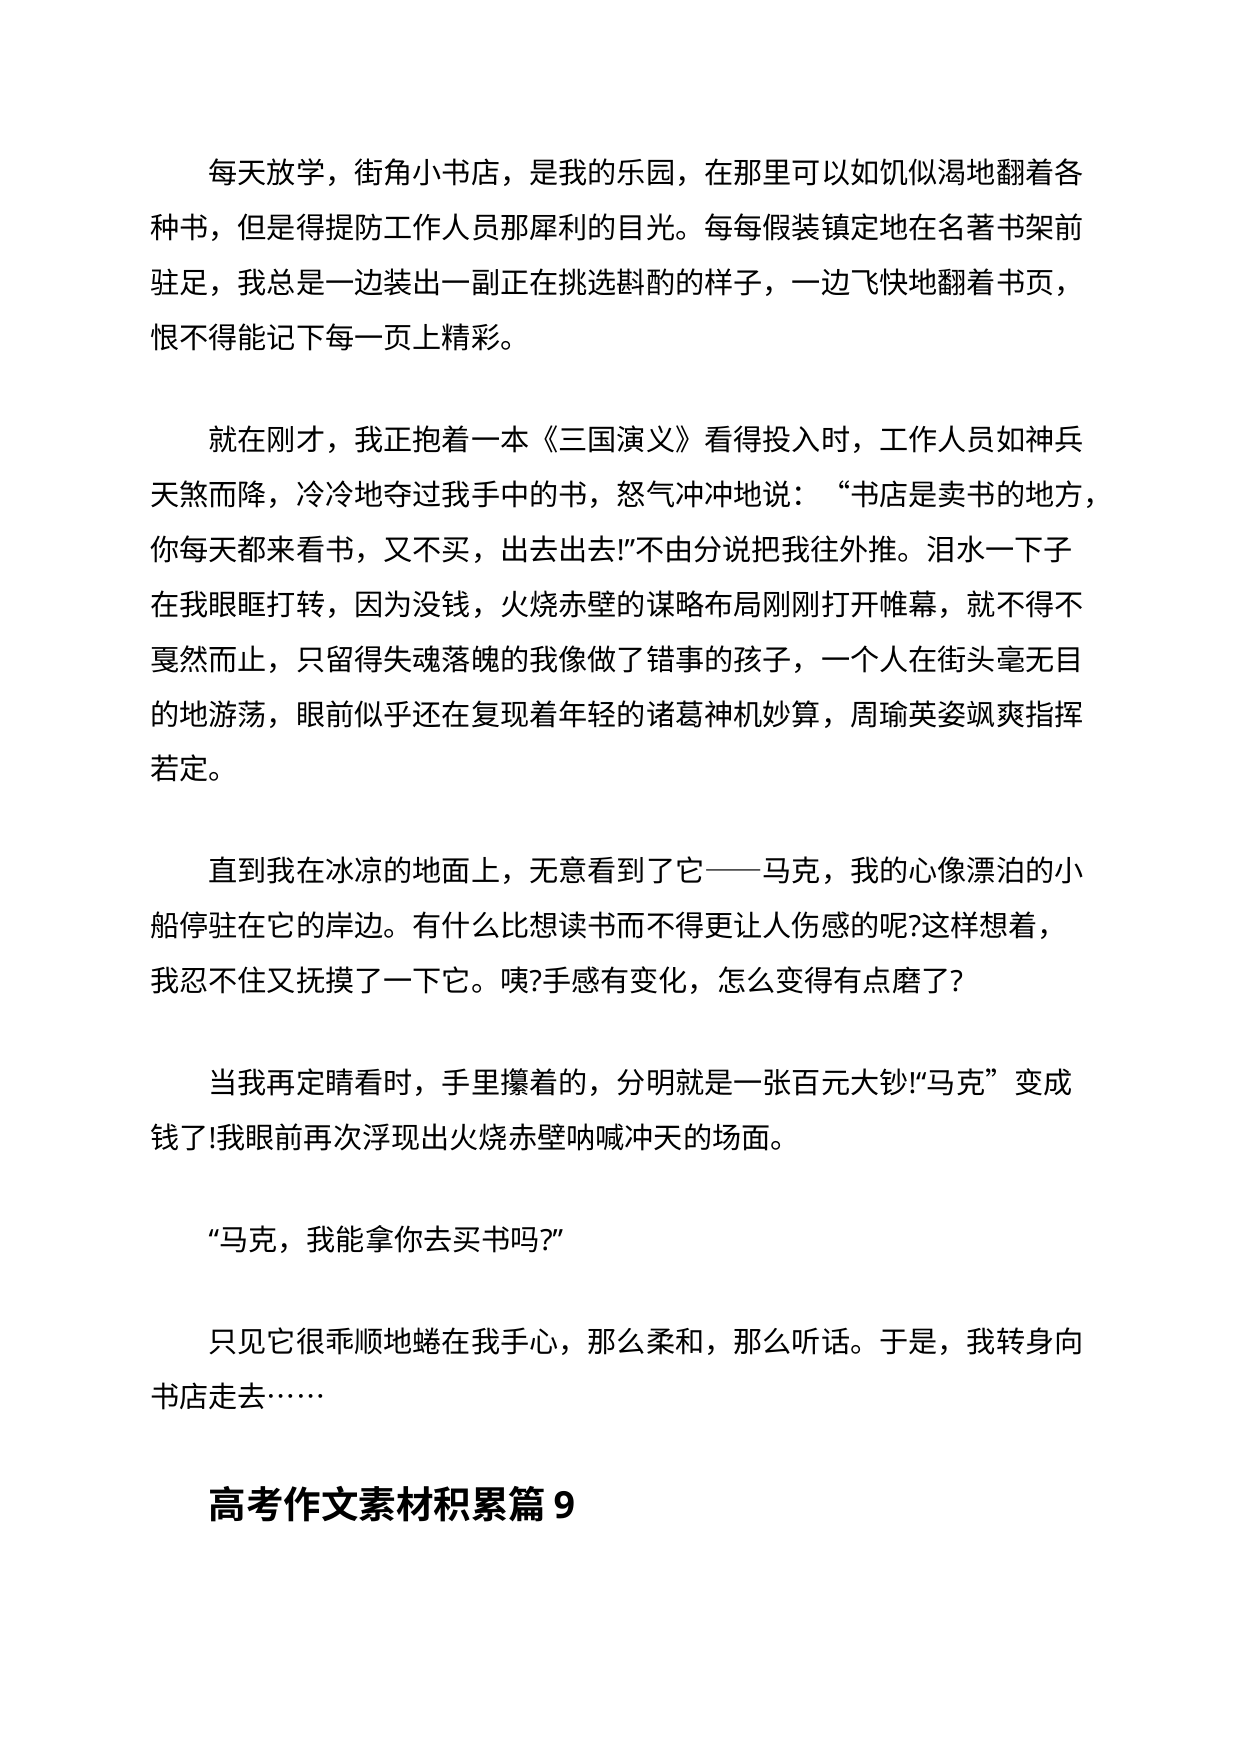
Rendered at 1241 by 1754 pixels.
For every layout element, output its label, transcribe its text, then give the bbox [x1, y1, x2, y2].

text 只见它很乖顺地蜷在我手心，那么柔和，那么听话。于是，我转身向书店走去…… [150, 1318, 1090, 1416]
text 直到我在冰凉的地面上，无意看到了它——马克，我的心像漂泊的小船停驻在它的岸边。有什么比想读书而不得更让人伤感的呢?这样想着，我忍不住又抚摸了一下它。咦?手感有变化，怎么变得有点磨了? [150, 848, 1090, 1000]
text 就在刚才，我正抱着一本《三国演义》看得投入时，工作人员如神兵天煞而降，冷冷地夺过我手中的书，怒气冲冲地说：“书店是卖书的地方，你每天都来看书，又不买，出去出去!”不由分说把我往外推。泪水一下子在我眼眶打转，因为没钱，火烧赤壁的谋略布局刚刚打开帷幕，就不得不戛然而止，只留得失魂落魄的我像做了错事的孩子，一个人在街头毫无目的地游荡，眼前似乎还在复现着年轻的诸葛神机妙算，周瑜英姿飒爽指挥若定。 [150, 416, 1090, 788]
text “马克，我能拿你去买书吗?” [150, 1217, 1090, 1259]
text 当我再定睛看时，手里攥着的，分明就是一张百元大钞!“马克”变成钱了!我眼前再次浮现出火烧赤壁呐喊冲天的场面。 [150, 1059, 1090, 1157]
text 高考作文素材积累篇9 [150, 1475, 1090, 1530]
text 每天放学，街角小书店，是我的乐园，在那里可以如饥似渴地翻着各种书，但是得提防工作人员那犀利的目光。每每假装镇定地在名著书架前驻足，我总是一边装出一副正在挑选斟酌的样子，一边飞快地翻着书页，恨不得能记下每一页上精彩。 [150, 150, 1090, 357]
